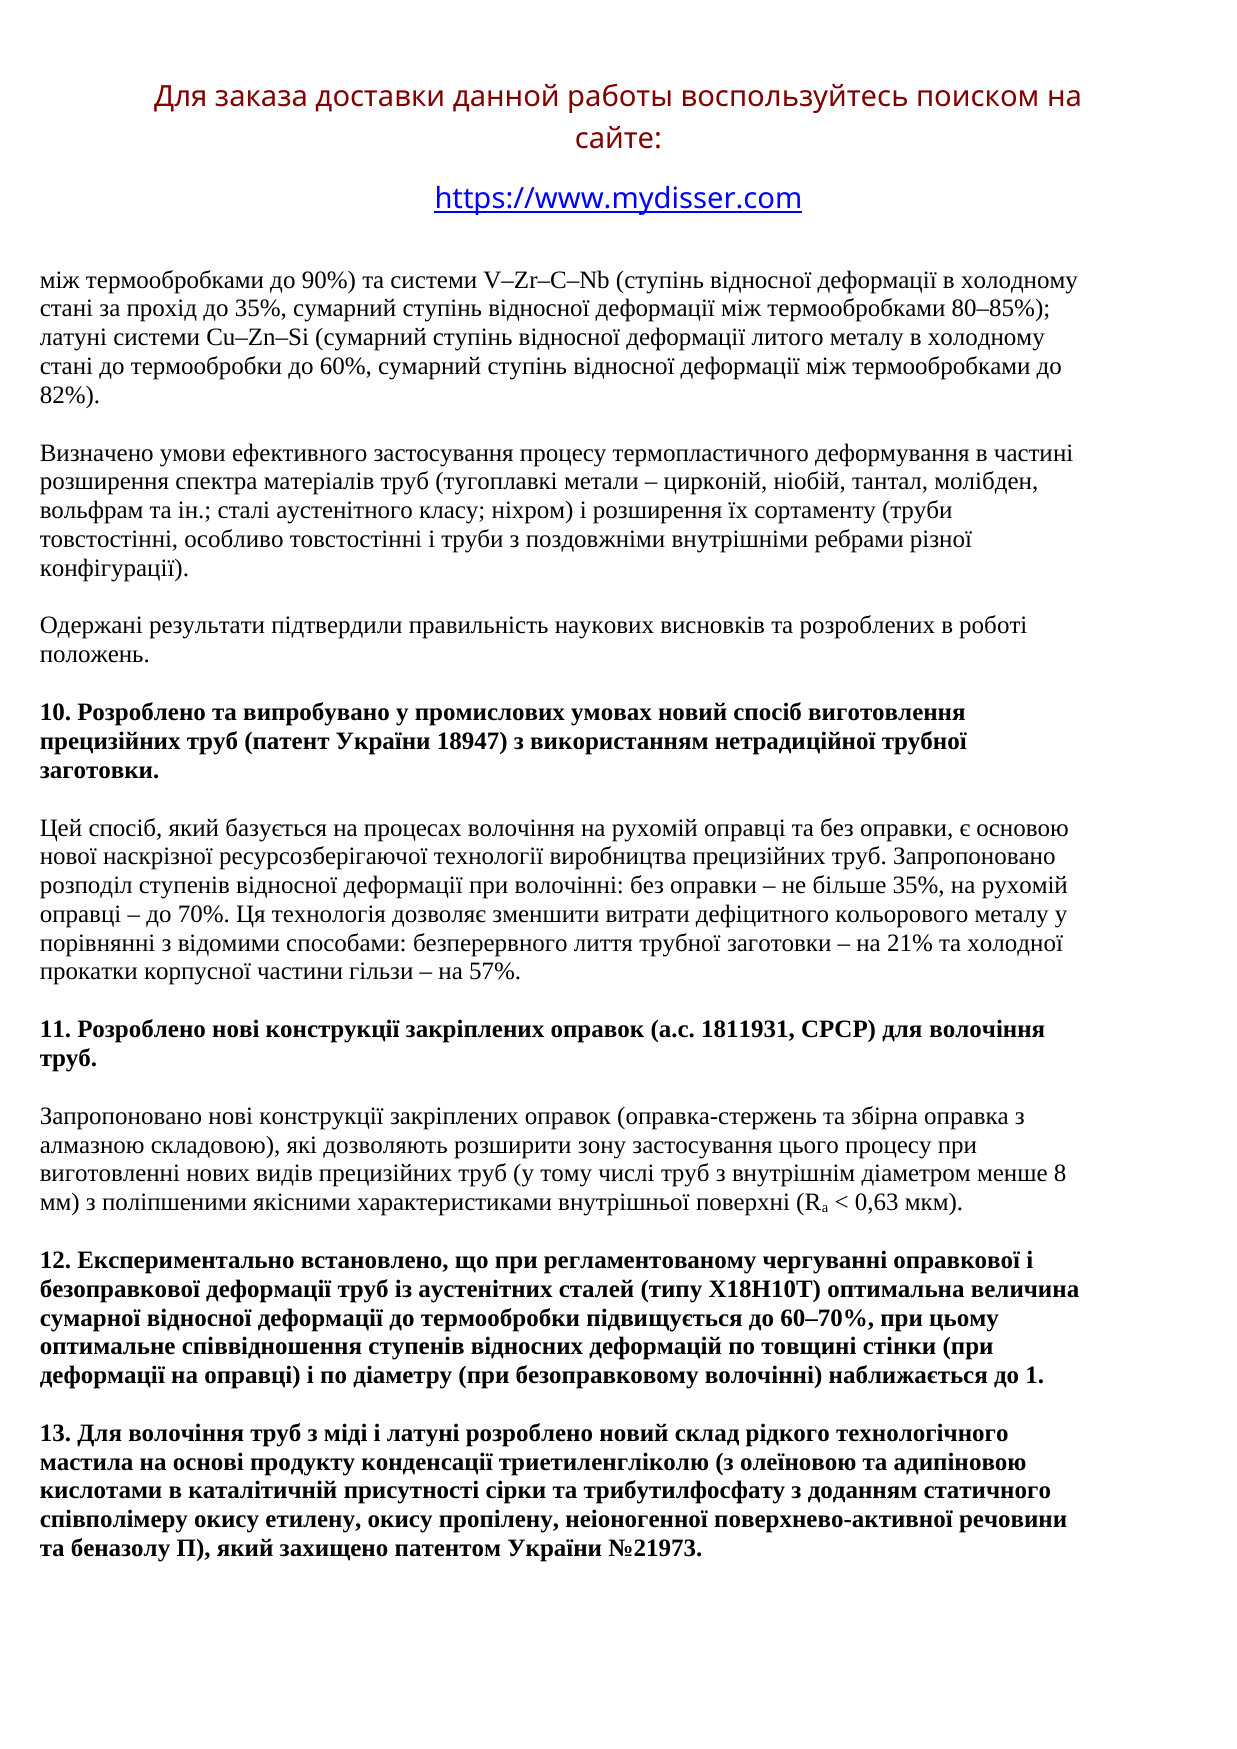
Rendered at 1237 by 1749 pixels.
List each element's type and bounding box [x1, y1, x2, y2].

table_cell [40, 236, 1086, 1591]
